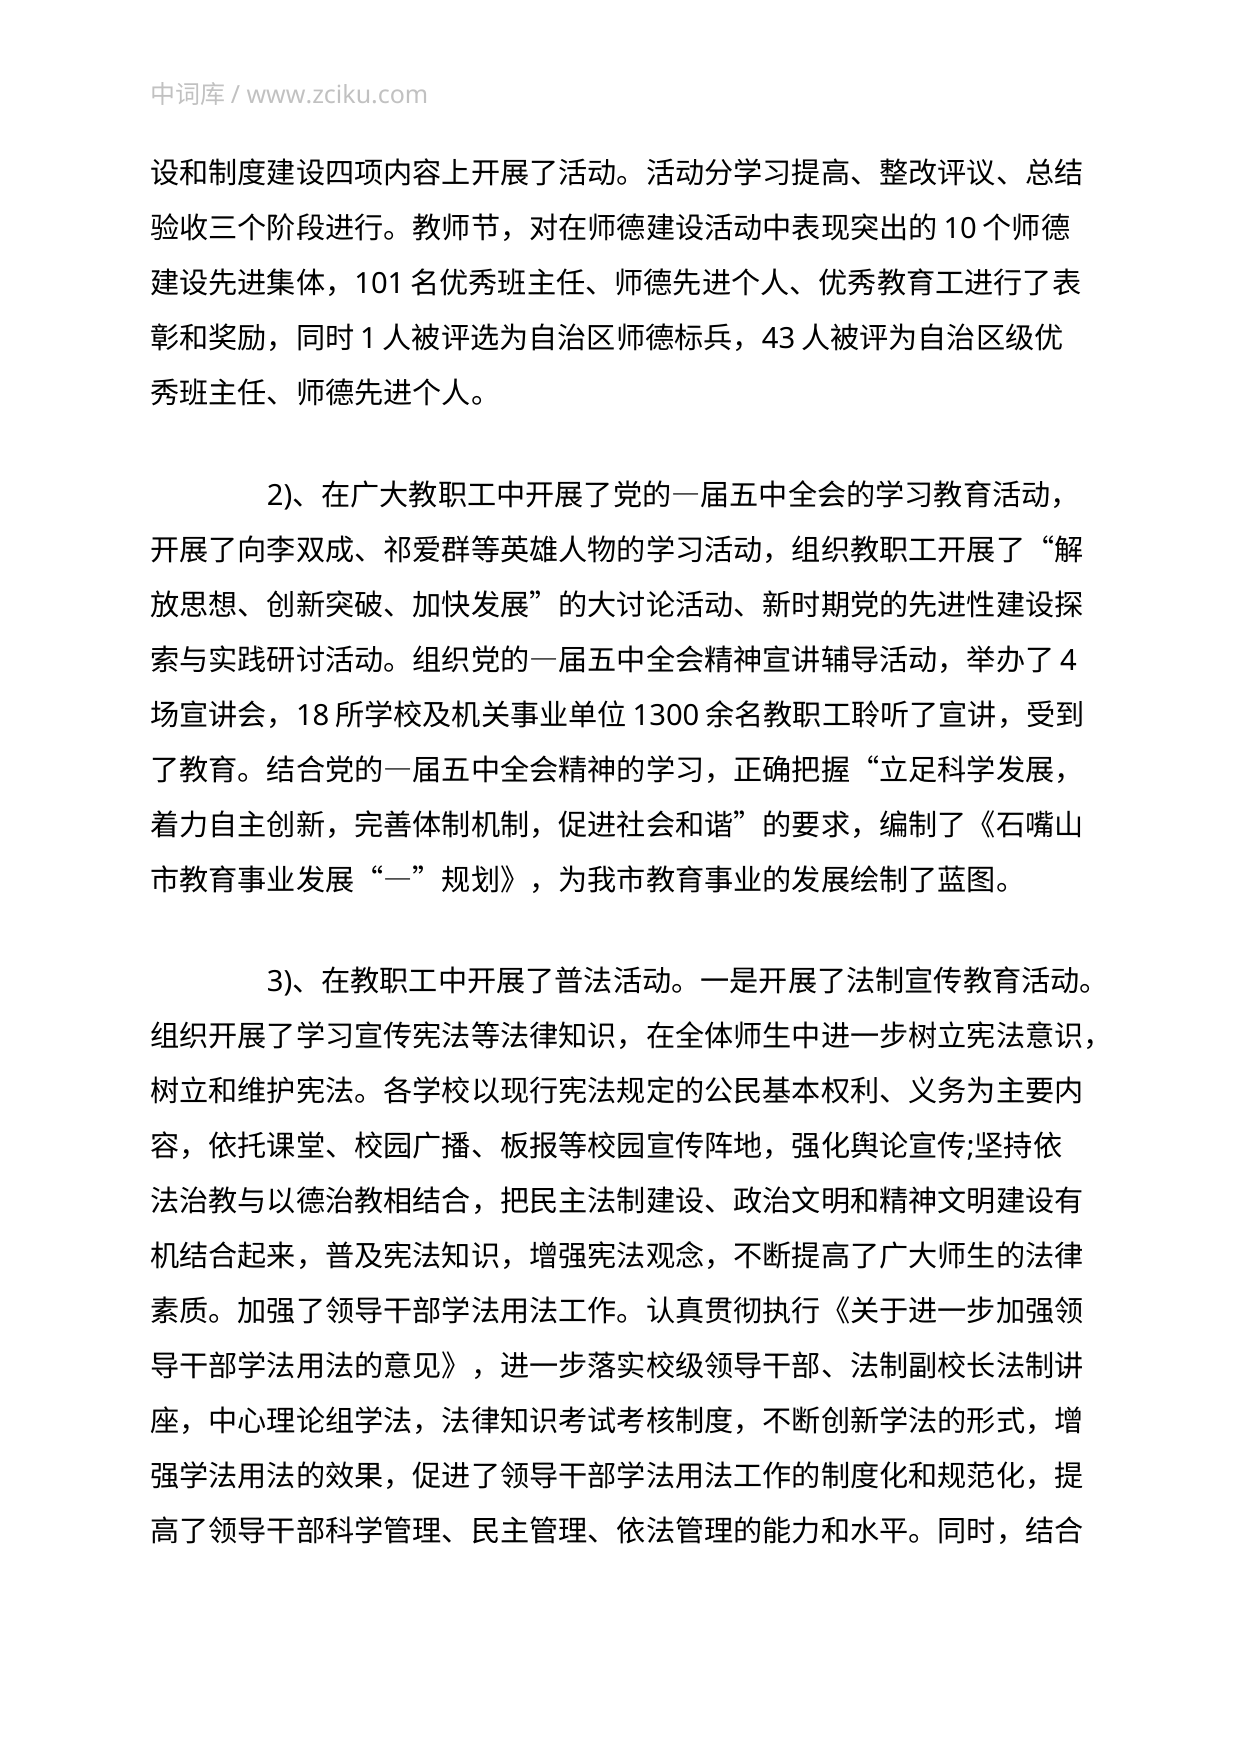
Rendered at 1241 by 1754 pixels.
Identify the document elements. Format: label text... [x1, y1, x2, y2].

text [150, 150, 1090, 412]
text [150, 958, 1090, 1549]
text 2)、在广大教职工中开展了党的—届五中全会的学习教育活动，开展了向李双成、祁爱群等英雄人物的学习活动，组织教职工开展了“解放思想、创新突破、加快发展”的大讨论活动、新时期党的先进性建设探索与实践研讨活动。组织党的—届五中全会精神宣讲辅导活动，举办了4场宣讲会，18所学校及机关事业单位1300余名教职工聆听了宣讲，受到了教育。结合党的—届五中全会精神的学习，正确把握“立足科学发展，着力自主创新，完善体制机制，促进社会和谐”的要求，编制了《石嘴山市教育事业发展“—”规划》，为我市教育事业的发展绘制了蓝图。 [150, 472, 1090, 898]
